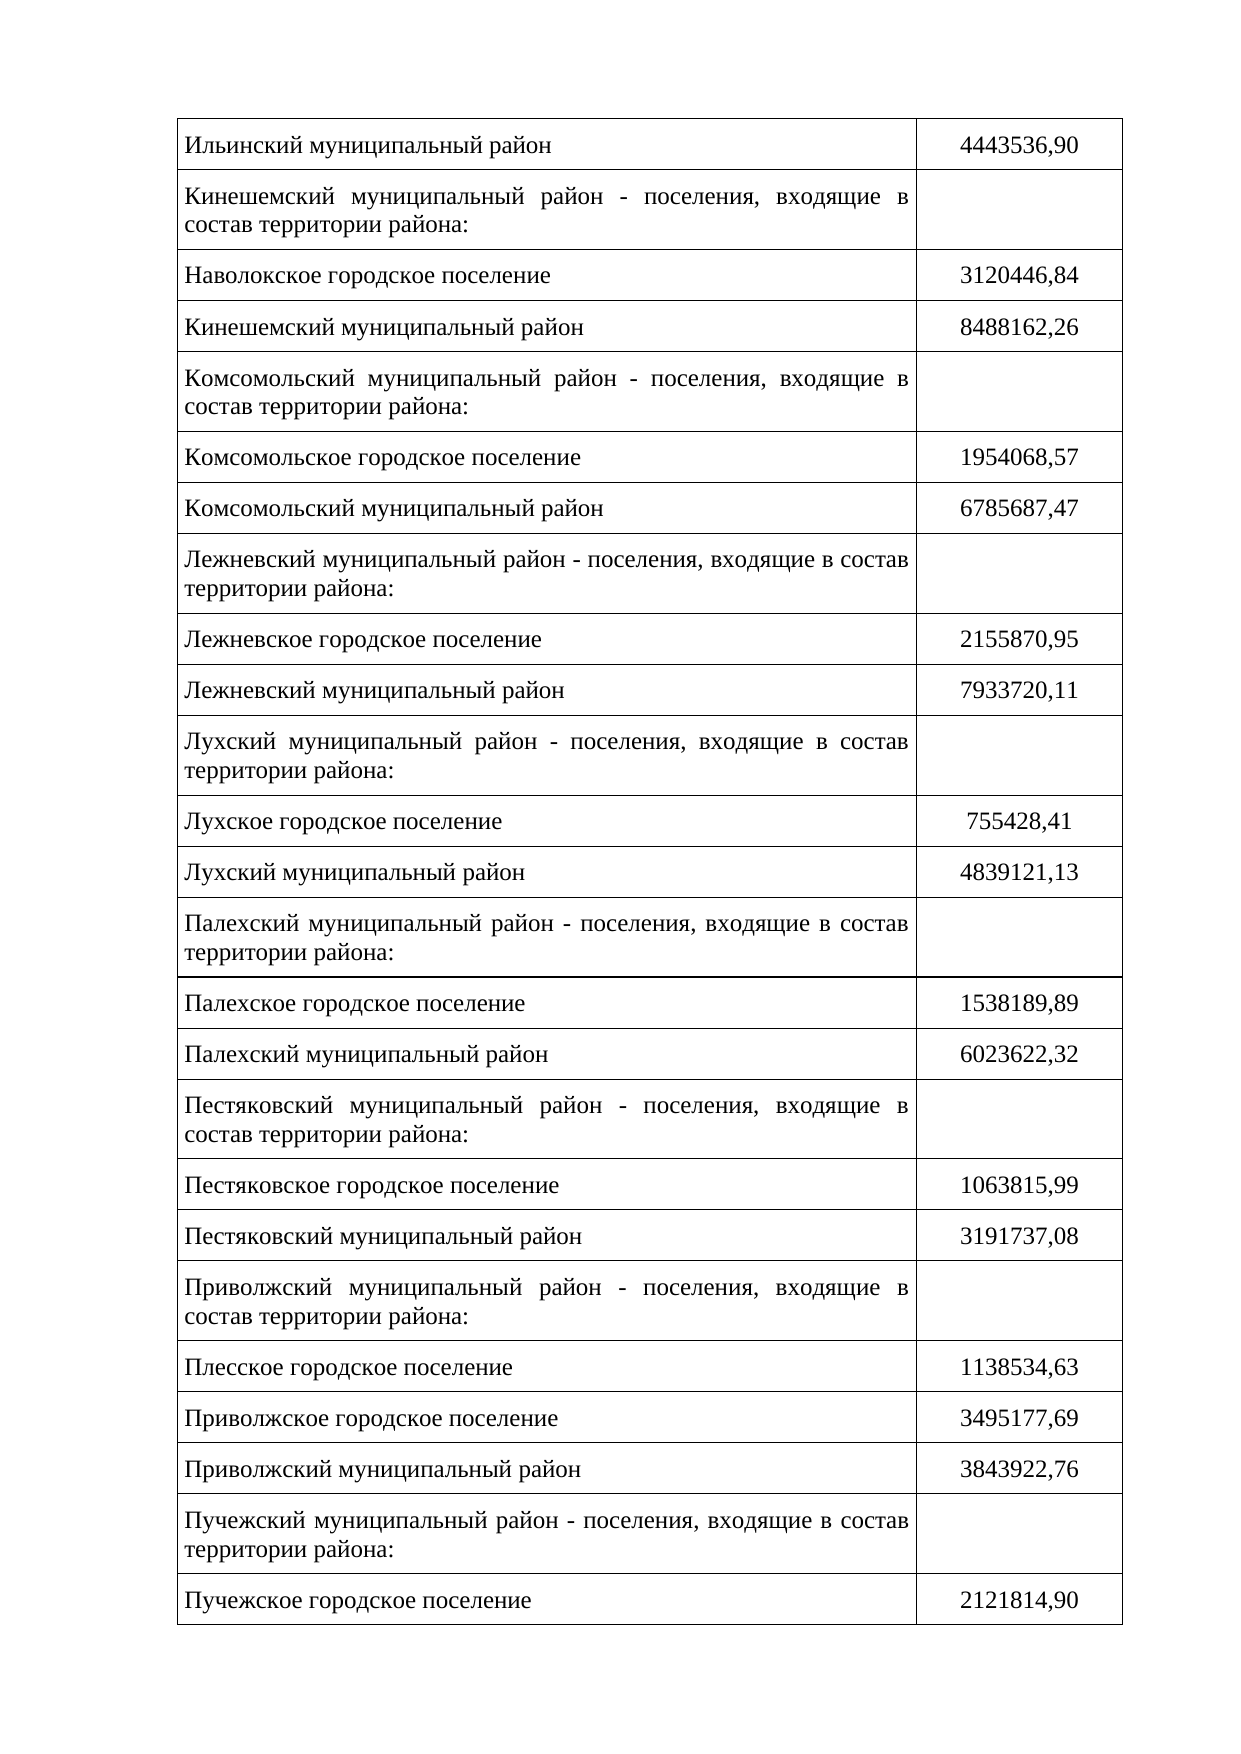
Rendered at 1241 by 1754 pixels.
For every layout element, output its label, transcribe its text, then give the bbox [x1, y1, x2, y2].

table_cell Пучежское городское поселение [178, 1574, 916, 1624]
table_cell 1138534,63 [917, 1341, 1122, 1391]
table_cell 8488162,26 [917, 301, 1122, 351]
table_cell [917, 1080, 1122, 1158]
table_cell 4443536,90 [917, 119, 1122, 169]
table_cell 3843922,76 [917, 1443, 1122, 1493]
table_cell Лухский муниципальный район - поселения, входящие в состав территории района: [178, 716, 916, 794]
table_cell 755428,41 [917, 796, 1122, 846]
table_cell Комсомольский муниципальный район [178, 483, 916, 533]
table_cell 2121814,90 [917, 1574, 1122, 1624]
table_cell 7933720,11 [917, 665, 1122, 715]
table_cell 3191737,08 [917, 1210, 1122, 1260]
table_cell [917, 898, 1122, 976]
table_cell Лежневский муниципальный район - поселения, входящие в состав территории района: [178, 534, 916, 613]
table_cell 4839121,13 [917, 847, 1122, 897]
table_cell 1954068,57 [917, 432, 1122, 482]
table_cell Палехский муниципальный район - поселения, входящие в состав территории района: [178, 898, 916, 976]
table_cell 1538189,89 [917, 978, 1122, 1027]
table_cell [917, 170, 1122, 249]
table_cell Пестяковское городское поселение [178, 1159, 916, 1209]
table_cell [917, 352, 1122, 431]
table_cell 2155870,95 [917, 614, 1122, 664]
table_cell Приволжское городское поселение [178, 1392, 916, 1442]
table_cell 3495177,69 [917, 1392, 1122, 1442]
table_cell Лухское городское поселение [178, 796, 916, 846]
table_cell Лежневское городское поселение [178, 614, 916, 664]
table_cell Палехское городское поселение [178, 978, 916, 1027]
table_cell Плесское городское поселение [178, 1341, 916, 1391]
table_cell Пучежский муниципальный район - поселения, входящие в состав территории района: [178, 1494, 916, 1573]
table_cell Пестяковский муниципальный район - поселения, входящие в состав территории района: [178, 1080, 916, 1158]
table_cell Лежневский муниципальный район [178, 665, 916, 715]
table_cell [917, 716, 1122, 794]
table_cell 1063815,99 [917, 1159, 1122, 1209]
table_cell Палехский муниципальный район [178, 1029, 916, 1078]
table_cell [917, 534, 1122, 613]
table_cell [917, 1261, 1122, 1340]
table_cell 6023622,32 [917, 1029, 1122, 1078]
table_cell 3120446,84 [917, 250, 1122, 300]
table_cell Кинешемский муниципальный район [178, 301, 916, 351]
table_cell Наволокское городское поселение [178, 250, 916, 300]
table_cell Ильинский муниципальный район [178, 119, 916, 169]
table_cell 6785687,47 [917, 483, 1122, 533]
table_cell Пестяковский муниципальный район [178, 1210, 916, 1260]
table_cell Приволжский муниципальный район - поселения, входящие в состав территории района: [178, 1261, 916, 1340]
table_cell Приволжский муниципальный район [178, 1443, 916, 1493]
table_cell Комсомольский муниципальный район - поселения, входящие в состав территории района: [178, 352, 916, 431]
table_cell [917, 1494, 1122, 1573]
table_cell Комсомольское городское поселение [178, 432, 916, 482]
table_cell Кинешемский муниципальный район - поселения, входящие в состав территории района: [178, 170, 916, 249]
table_cell Лухский муниципальный район [178, 847, 916, 897]
